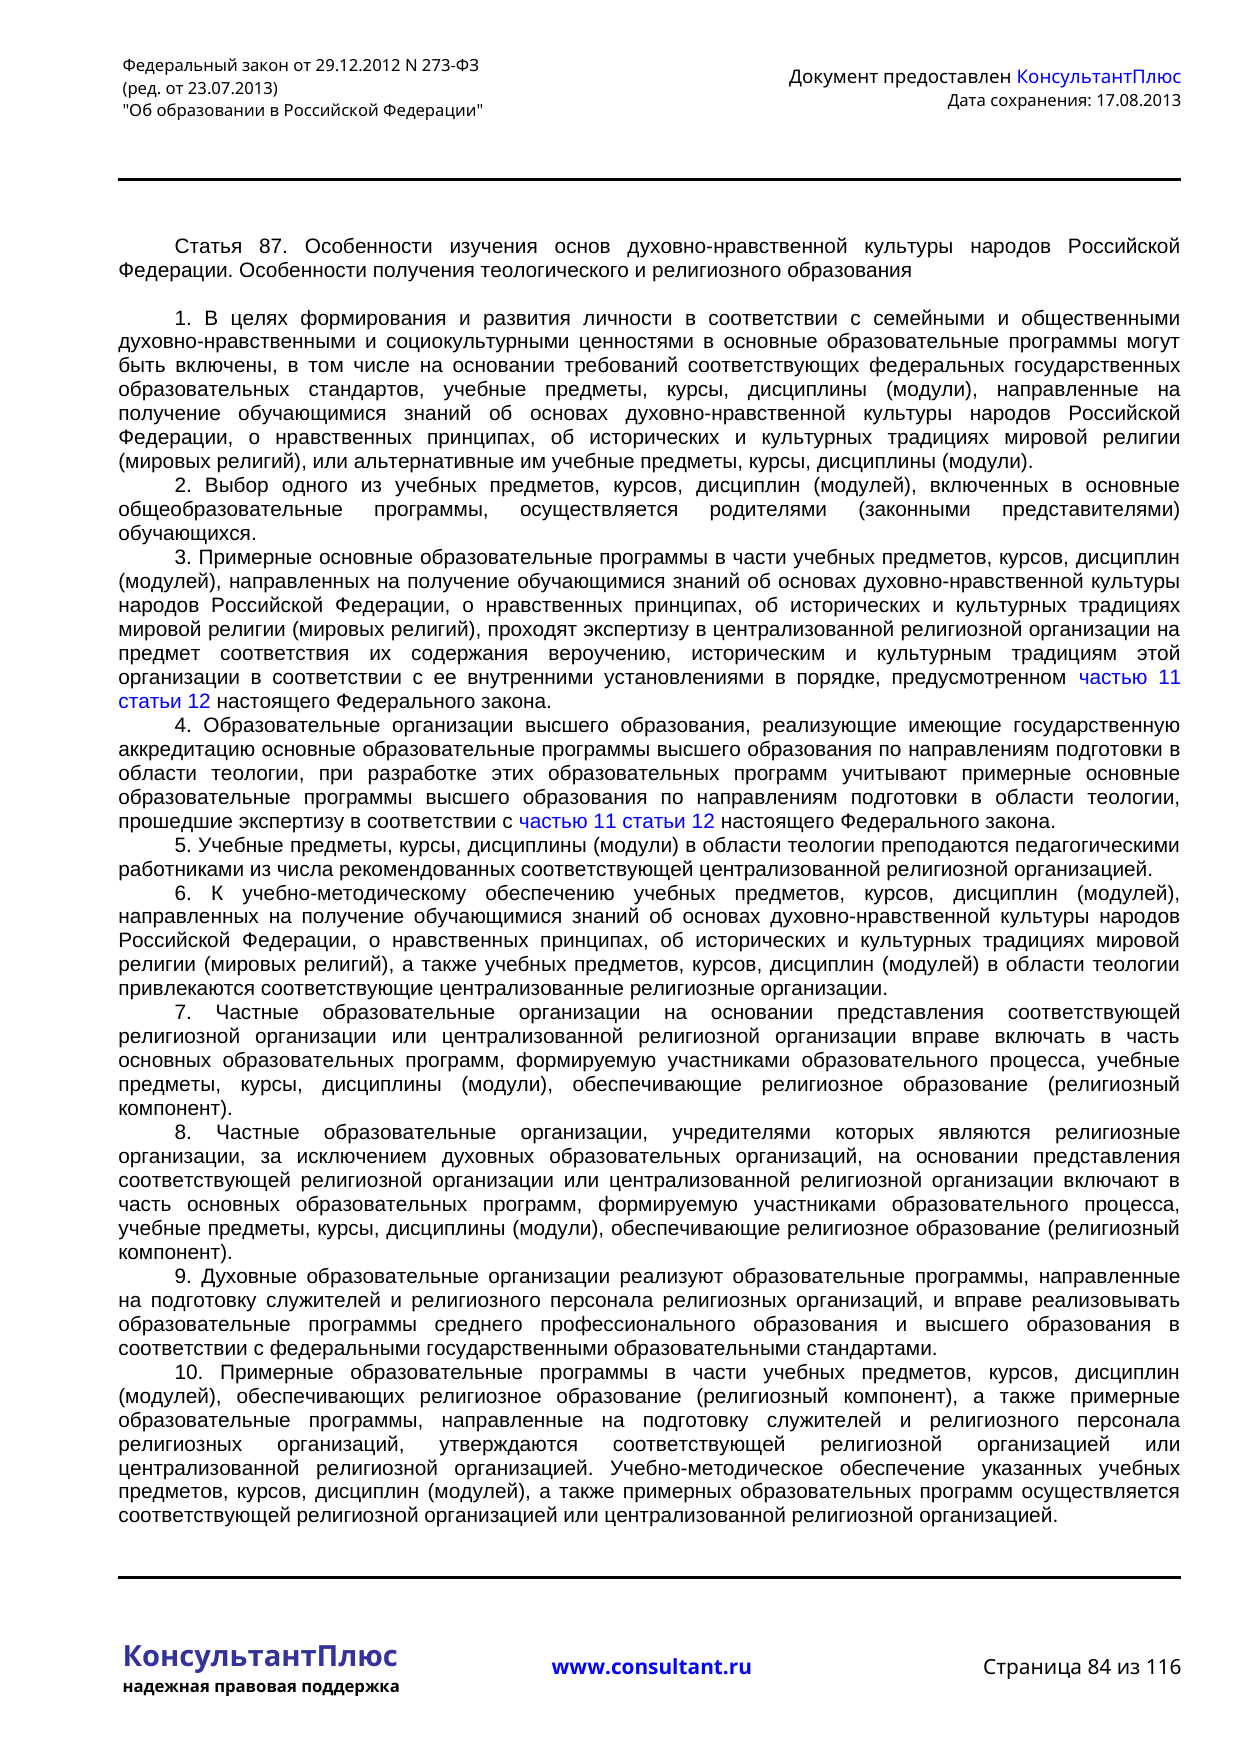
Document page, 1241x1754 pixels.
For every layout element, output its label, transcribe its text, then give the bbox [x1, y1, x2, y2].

text 1. В целях формирования и развития личности в соответствии с семейными и общественными духовно-нравственными и социокультурными ценностями в основные образовательные программы могут быть включены, в том числе на основании требований соответствующих федеральных государственных образовательных стандартов, учебные предметы, курсы, дисциплины (модули), направленные на получение обучающимися знаний об основах духовно-нравственной культуры народов Российской Федерации, о нравственных принципах, об исторических и культурных традициях мировой религии (мировых религий), или альтернативные им учебные предметы, курсы, дисциплины (модули). [118, 305, 1181, 473]
text 5. Учебные предметы, курсы, дисциплины (модули) в области теологии преподаются педагогическими работниками из числа рекомендованных соответствующей централизованной религиозной организацией. [118, 832, 1181, 880]
text 10. Примерные образовательные программы в части учебных предметов, курсов, дисциплин (модулей), обеспечивающих религиозное образование (религиозный компонент), а также примерные образовательные программы, направленные на подготовку служителей и религиозного персонала религиозных организаций, утверждаются соответствующей религиозной организацией или централизованной религиозной организацией. Учебно-методическое обеспечение указанных учебных предметов, курсов, дисциплин (модулей), а также примерных образовательных программ осуществляется соответствующей религиозной организацией или централизованной религиозной организацией. [118, 1359, 1181, 1527]
text 3. Примерные основные образовательные программы в части учебных предметов, курсов, дисциплин (модулей), направленных на получение обучающимися знаний об основах духовно-нравственной культуры народов Российской Федерации, о нравственных принципах, об исторических и культурных традициях мировой религии (мировых религий), проходят экспертизу в централизованной религиозной организации на предмет соответствия их содержания вероучению, историческим и культурным традициям этой организации в соответствии с ее внутренними установлениями в порядке, предусмотренном частью 11 статьи 12 настоящего Федерального закона. [118, 545, 1181, 713]
text 8. Частные образовательные организации, учредителями которых являются религиозные организации, за исключением духовных образовательных организаций, на основании представления соответствующей религиозной организации или централизованной религиозной организации включают в часть основных образовательных программ, формируемую участниками образовательного процесса, учебные предметы, курсы, дисциплины (модули), обеспечивающие религиозное образование (религиозный компонент). [118, 1120, 1181, 1264]
text 4. Образовательные организации высшего образования, реализующие имеющие государственную аккредитацию основные образовательные программы высшего образования по направлениям подготовки в области теологии, при разработке этих образовательных программ учитывают примерные основные образовательные программы высшего образования по направлениям подготовки в области теологии, прошедшие экспертизу в соответствии с частью 11 статьи 12 настоящего Федерального закона. [118, 713, 1181, 832]
text 2. Выбор одного из учебных предметов, курсов, дисциплин (модулей), включенных в основные общеобразовательные программы, осуществляется родителями (законными представителями) обучающихся. [118, 473, 1181, 545]
text Статья 87. Особенности изучения основ духовно-нравственной культуры народов Российской Федерации. Особенности получения теологического и религиозного образования [118, 233, 1181, 281]
text 7. Частные образовательные организации на основании представления соответствующей религиозной организации или централизованной религиозной организации вправе включать в часть основных образовательных программ, формируемую участниками образовательного процесса, учебные предметы, курсы, дисциплины (модули), обеспечивающие религиозное образование (религиозный компонент). [118, 1000, 1181, 1120]
text 9. Духовные образовательные организации реализуют образовательные программы, направленные на подготовку служителей и религиозного персонала религиозных организаций, и вправе реализовывать образовательные программы среднего профессионального образования и высшего образования в соответствии с федеральными государственными образовательными стандартами. [118, 1264, 1181, 1359]
text 6. К учебно-методическому обеспечению учебных предметов, курсов, дисциплин (модулей), направленных на получение обучающимися знаний об основах духовно-нравственной культуры народов Российской Федерации, о нравственных принципах, об исторических и культурных традициях мировой религии (мировых религий), а также учебных предметов, курсов, дисциплин (модулей) в области теологии привлекаются соответствующие централизованные религиозные организации. [118, 880, 1181, 1000]
